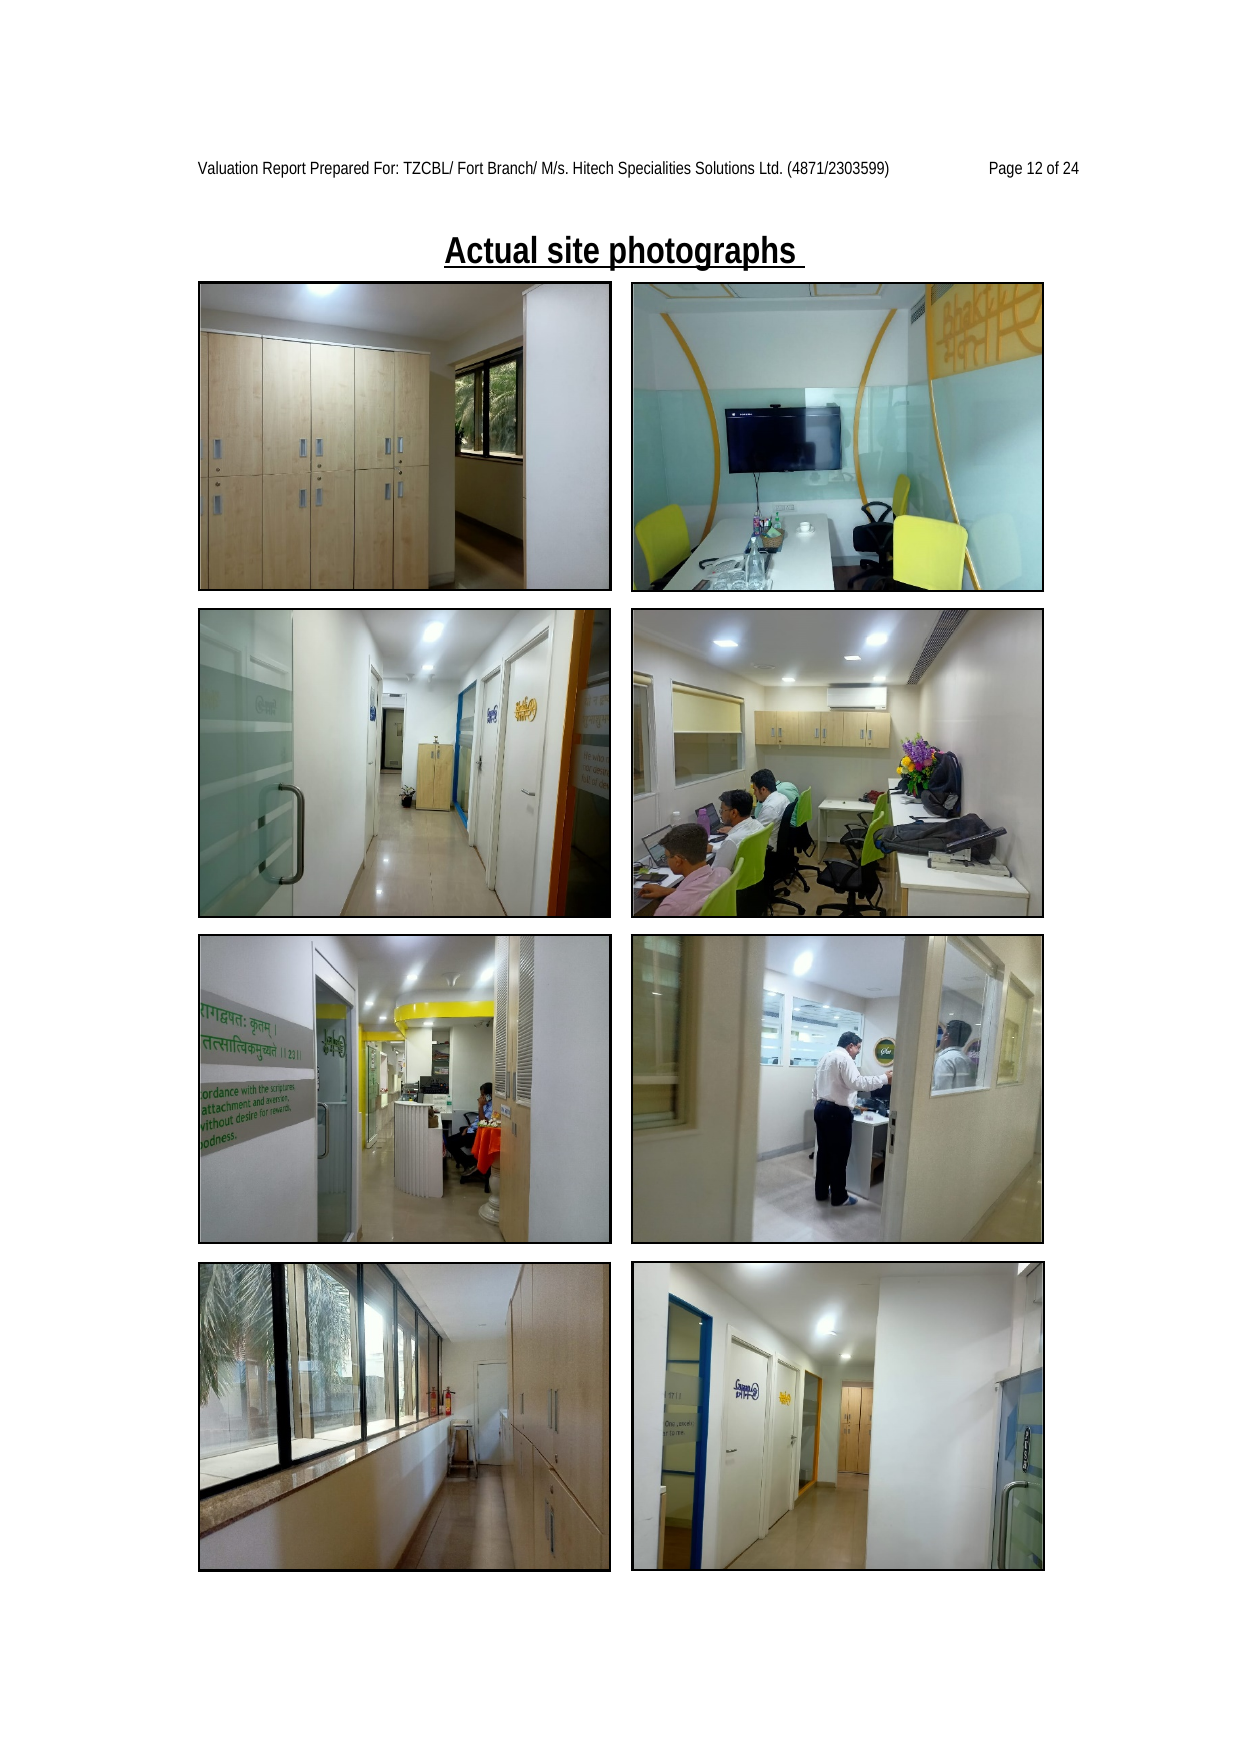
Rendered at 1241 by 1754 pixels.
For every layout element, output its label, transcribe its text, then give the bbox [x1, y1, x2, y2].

picture [633, 610, 1042, 916]
picture [633, 284, 1042, 590]
picture [200, 610, 609, 916]
picture [200, 936, 609, 1242]
picture [634, 1263, 1043, 1569]
picture [633, 936, 1042, 1242]
picture [200, 284, 609, 589]
text Actual site photographs [150, 228, 1090, 271]
picture [200, 1264, 609, 1569]
